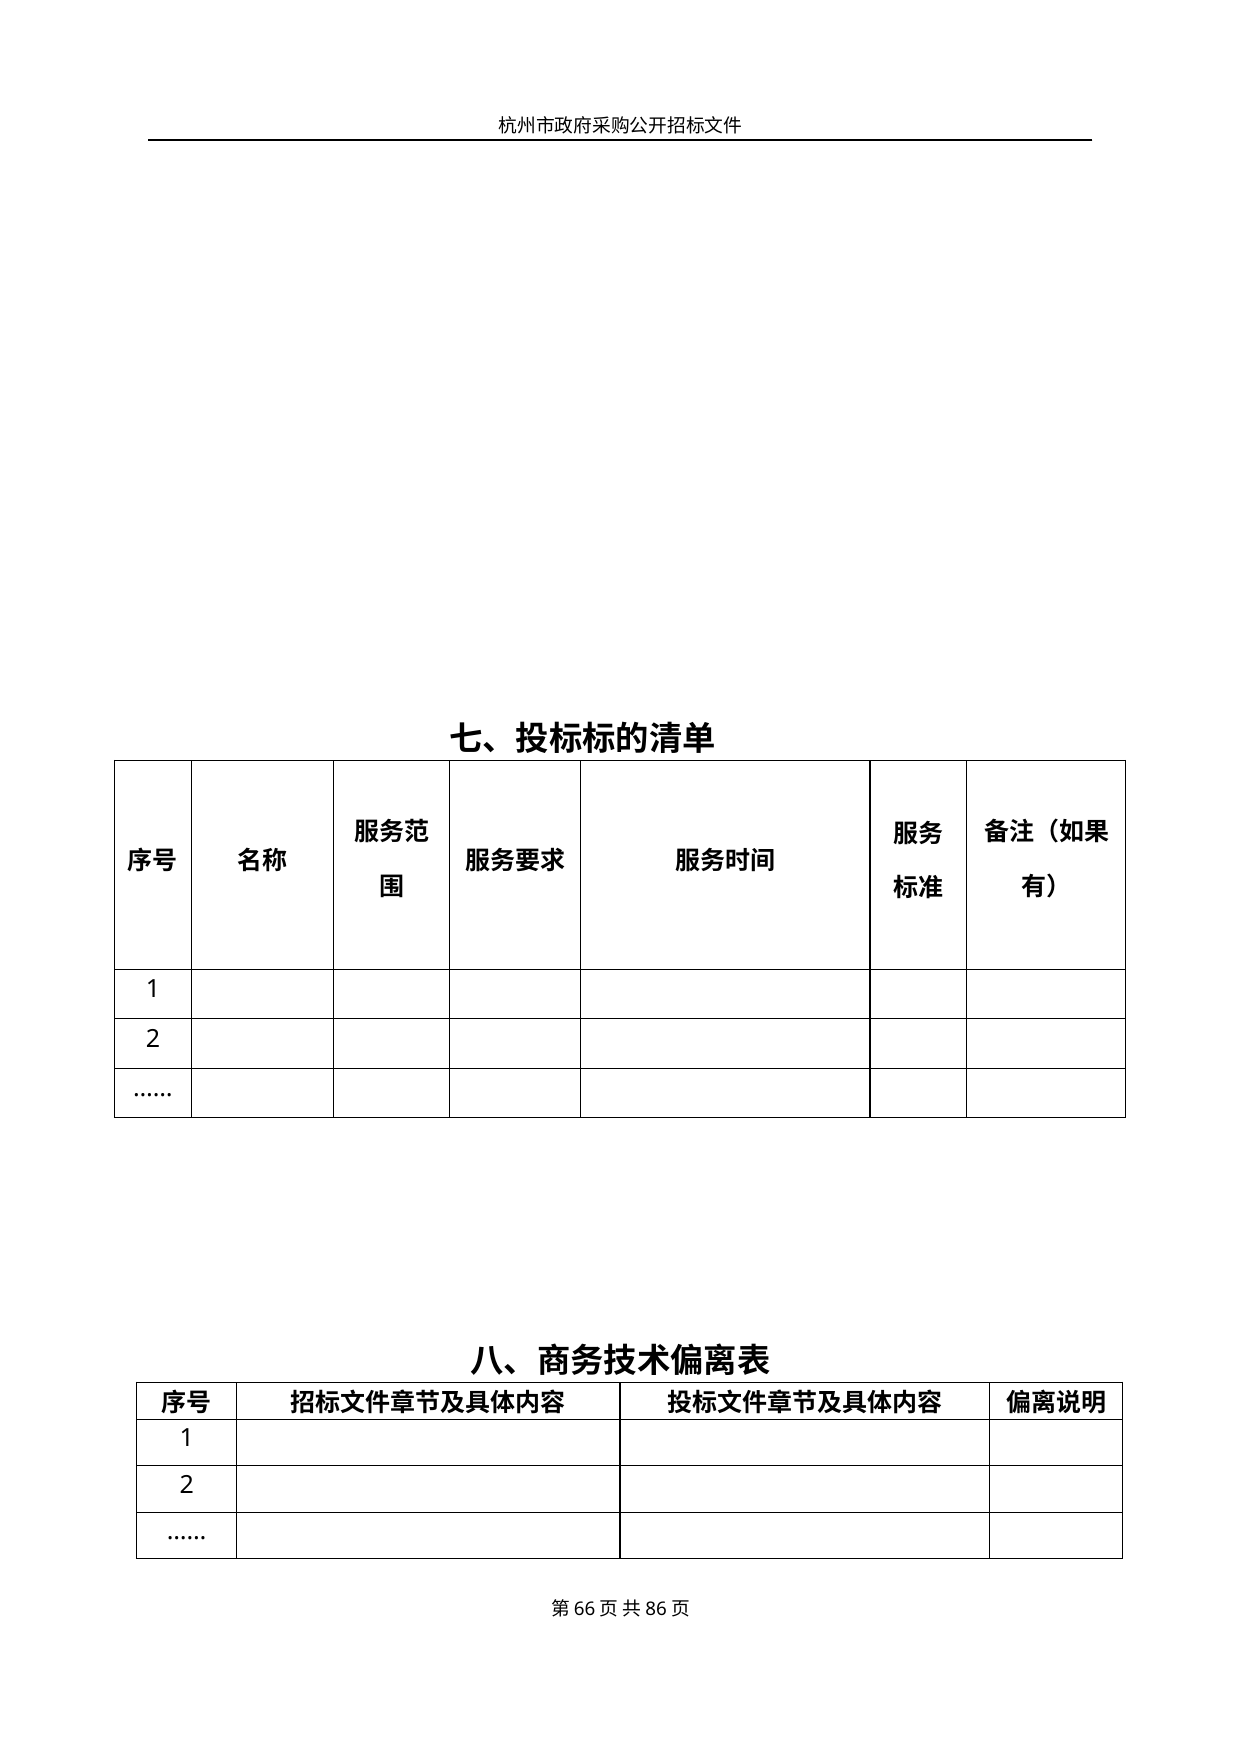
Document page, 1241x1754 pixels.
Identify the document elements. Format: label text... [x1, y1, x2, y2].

table_cell [450, 1019, 580, 1068]
table_header 序号 [137, 1383, 236, 1419]
table_cell [967, 1069, 1125, 1117]
table_cell …… [137, 1513, 236, 1558]
table_cell [621, 1420, 989, 1465]
table_cell 1 [137, 1420, 236, 1465]
table_cell [581, 1019, 869, 1068]
table_cell [237, 1420, 619, 1465]
table_header 投标文件章节及具体内容 [621, 1383, 989, 1419]
table_cell 2 [115, 1019, 191, 1068]
table_cell 2 [137, 1466, 236, 1512]
table_header 服务要求 [450, 761, 580, 969]
table_cell [990, 1466, 1122, 1512]
text 八、商务技术偏离表 [148, 1333, 1092, 1382]
table_header 服务时间 [581, 761, 869, 969]
table_cell [334, 970, 449, 1018]
table_cell [581, 1069, 869, 1117]
table_header 服务标准 [871, 761, 966, 969]
table_cell [967, 970, 1125, 1018]
table_header 服务范围 [334, 761, 449, 969]
table_cell [334, 1069, 449, 1117]
table_cell [192, 1019, 333, 1068]
table_header 名称 [192, 761, 333, 969]
table_cell [237, 1466, 619, 1512]
table_cell …… [115, 1069, 191, 1117]
text 七、投标标的清单 [148, 712, 1092, 760]
table_cell [192, 1069, 333, 1117]
table_cell [990, 1420, 1122, 1465]
table_cell [990, 1513, 1122, 1558]
table_cell [621, 1466, 989, 1512]
table_cell [967, 1019, 1125, 1068]
table_header 偏离说明 [990, 1383, 1122, 1419]
table_cell [192, 970, 333, 1018]
table_header 序号 [115, 761, 191, 969]
table_cell [581, 970, 869, 1018]
table_cell [334, 1019, 449, 1068]
table_header 备注（如果有） [967, 761, 1125, 969]
table_cell [871, 1069, 966, 1117]
table_cell [237, 1513, 619, 1558]
table_cell [871, 1019, 966, 1068]
table_cell [450, 1069, 580, 1117]
table_cell [871, 970, 966, 1018]
table_cell [450, 970, 580, 1018]
table_header 招标文件章节及具体内容 [237, 1383, 619, 1419]
table_cell 1 [115, 970, 191, 1018]
table_cell [621, 1513, 989, 1558]
